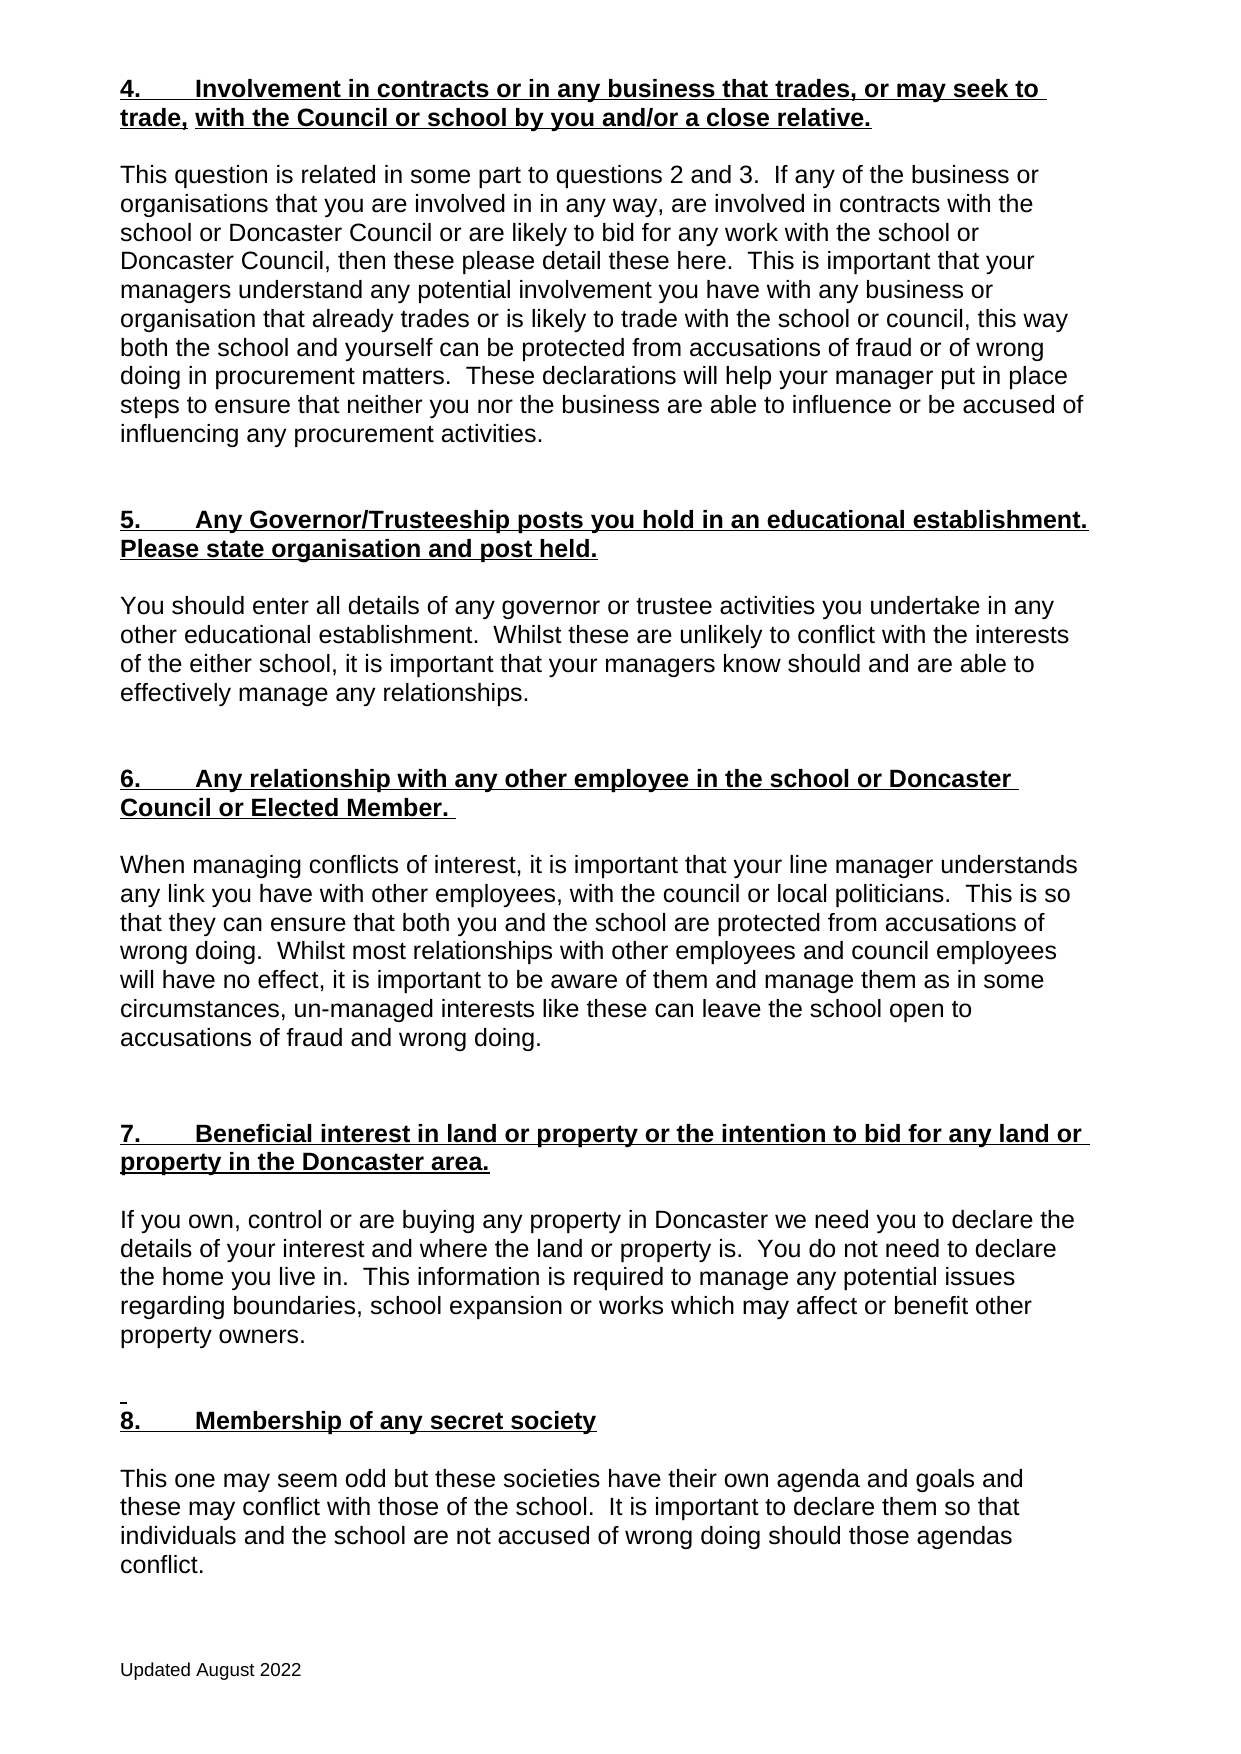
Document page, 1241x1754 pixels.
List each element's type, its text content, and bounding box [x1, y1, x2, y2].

text 8. Membership of any secret society [120, 1406, 1090, 1435]
text This one may seem odd but these societies have their own agenda and goals and these may conflict with those of the school. It is important to declare them so that individuals and the school are not accused of wrong doing should those agendas conflict. [120, 1463, 1090, 1578]
text 5. Any Governor/Trusteeship posts you hold in an educational establishment. Please state organisation and post held. [120, 505, 1090, 563]
text 4. Involvement in contracts or in any business that trades, or may seek to trade, with the Council or school by you and/or a close relative. [120, 74, 1090, 131]
text When managing conflicts of interest, it is important that your line manager understands any link you have with other employees, with the council or local politicians. This is so that they can ensure that both you and the school are protected from accusations of wrong doing. Whilst most relationships with other employees and council employees will have no effect, it is important to be aware of them and manage them as in some circumstances, un-managed interests like these can leave the school open to accusations of fraud and wrong doing. [120, 850, 1090, 1051]
text You should enter all details of any governor or trustee activities you undertake in any other educational establishment. Whilst these are unlikely to conflict with the interests of the either school, it is important that your managers know should and are able to effectively manage any relationships. [120, 591, 1090, 706]
text This question is related in some part to questions 2 and 3. If any of the business or organisations that you are involved in in any way, are involved in contracts with the school or Doncaster Council or are likely to bid for any work with the school or Doncaster Council, then these please detail these here. This is important that your managers understand any potential involvement you have with any business or organisation that already trades or is likely to trade with the school or council, this way both the school and yourself can be protected from accusations of fraud or of wrong doing in procurement matters. These declarations will help your manager put in place steps to ensure that neither you nor the business are able to influence or be accused of influencing any procurement activities. [120, 160, 1090, 476]
text 7. Beneficial interest in land or property or the intention to bid for any land or property in the Doncaster area. [120, 1118, 1090, 1144]
text If you own, control or are buying any property in Doncaster we need you to declare the details of your interest and where the land or property is. You do not need to declare the home you live in. This information is required to manage any potential issues regarding boundaries, school expansion or works which may affect or benefit other property owners. [120, 1205, 1090, 1348]
text 7. Beneficial interest in land or property or the intention to bid for any land or property in the Doncaster area. [120, 1145, 1090, 1176]
text 6. Any relationship with any other employee in the school or Doncaster Council or Elected Member. [120, 764, 1090, 821]
